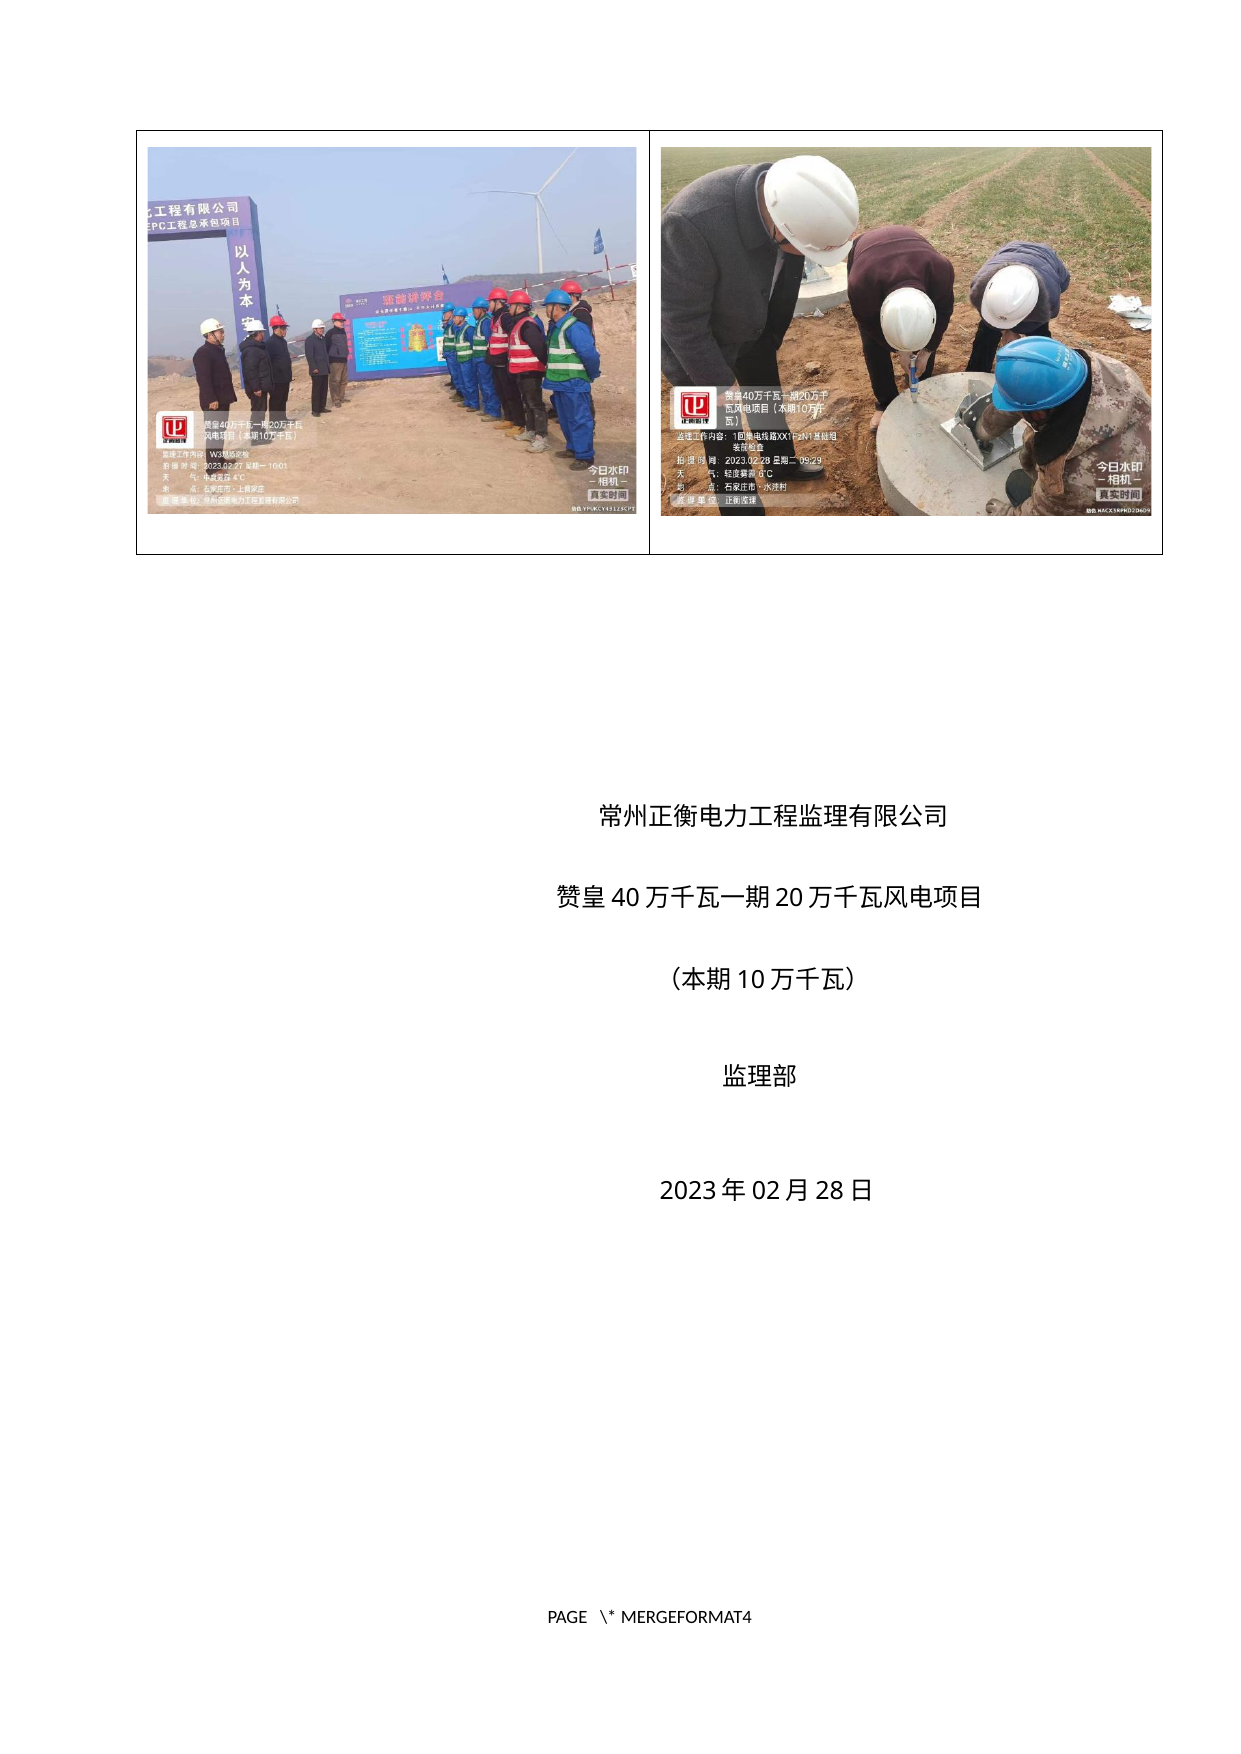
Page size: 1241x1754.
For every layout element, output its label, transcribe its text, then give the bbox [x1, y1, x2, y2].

table_cell [650, 131, 1162, 554]
picture [660, 147, 1152, 516]
subtitle （本期10万千瓦） [148, 945, 1152, 1010]
table_cell [137, 131, 649, 554]
text 监理部 [148, 1042, 1152, 1107]
subtitle 赞皇40万千瓦一期20万千瓦风电项目 [148, 863, 1152, 928]
text 2023年02月28日 [148, 1156, 1152, 1221]
picture [147, 147, 637, 514]
subtitle 常州正衡电力工程监理有限公司 [148, 782, 1152, 847]
